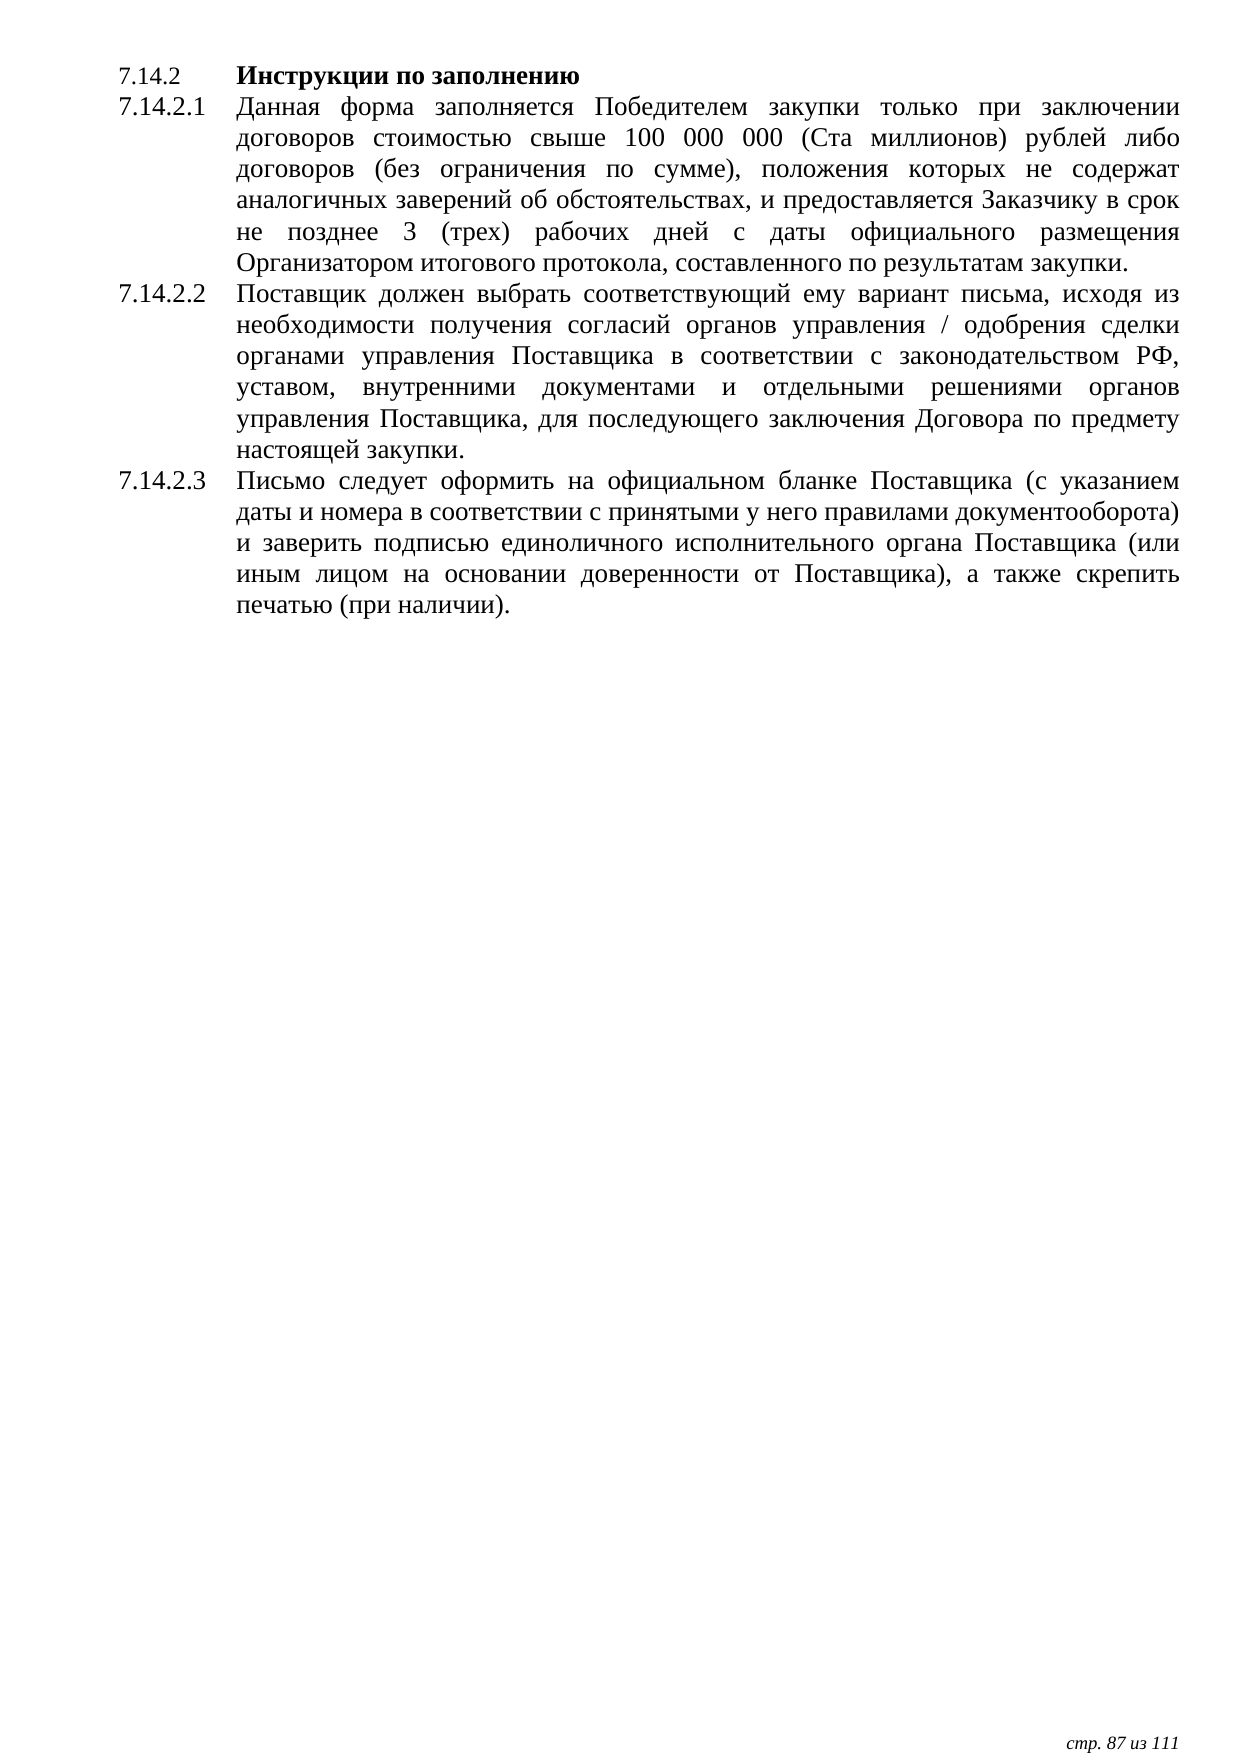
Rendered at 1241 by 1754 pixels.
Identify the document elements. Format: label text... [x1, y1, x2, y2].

list Поставщик должен выбрать соответствующий ему вариант письма, исходя из необходимости получения согласий органов управления / одобрения сделки органами управления Поставщика в соответствии с законодательством РФ, уставом, внутренними документами и отдельными решениями органов управления Поставщика, для последующего заключения Договора по предмету настоящей закупки. [118, 277, 1181, 464]
list Данная форма заполняется Победителем закупки только при заключении договоров стоимостью свыше 100 000 000 (Ста миллионов) рублей либо договоров (без ограничения по сумме), положения которых не содержат аналогичных заверений об обстоятельствах, и предоставляется Заказчику в срок не позднее 3 (трех) рабочих дней с даты официального размещения Организатором итогового протокола, составленного по результатам закупки. [118, 90, 1181, 277]
list Письмо следует оформить на официальном бланке Поставщика (с указанием даты и номера в соответствии с принятыми у него правилами документооборота) и заверить подписью единоличного исполнительного органа Поставщика (или иным лицом на основании доверенности от Поставщика), а также скрепить печатью (при наличии). [118, 464, 1181, 620]
list Инструкции по заполнению [118, 59, 1181, 90]
